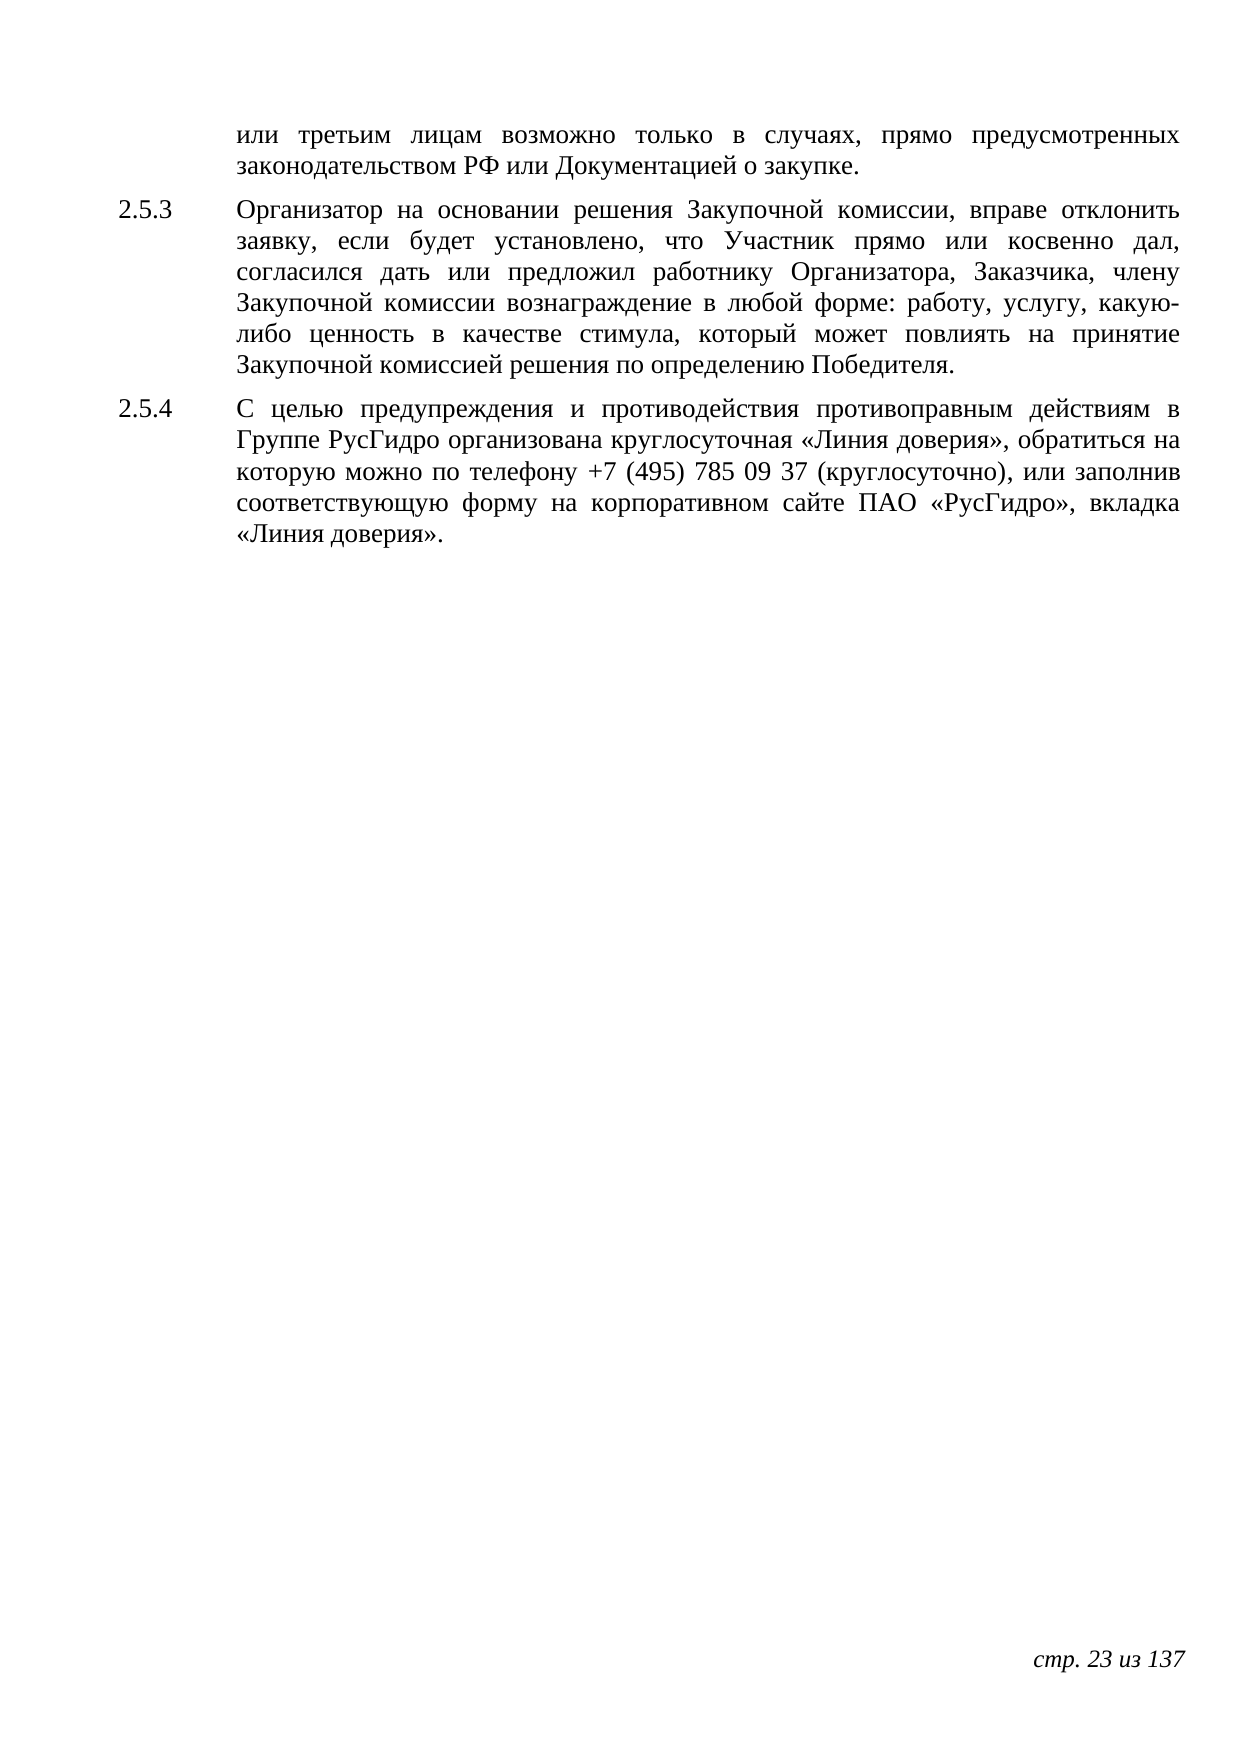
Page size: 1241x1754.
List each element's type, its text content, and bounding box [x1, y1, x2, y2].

text Организатор на основании решения Закупочной комиссии, вправе отклонить заявку, если будет установлено, что Участник прямо или косвенно дал, согласился дать или предложил работнику Организатора, Заказчика, члену Закупочной комиссии вознаграждение в любой форме: работу, услугу, какую-либо ценность в качестве стимула, который может повлиять на принятие Закупочной комиссией решения по определению Победителя. [118, 193, 1181, 380]
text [118, 118, 1181, 180]
text С целью предупреждения и противодействия противоправным действиям в Группе РусГидро организована круглосуточная «Линия доверия», обратиться на которую можно по телефону +7 (495) 785 09 37 (круглосуточно), или заполнив соответствующую форму на корпоративном сайте ПАО «РусГидро», вкладка «Линия доверия». [118, 392, 1181, 548]
